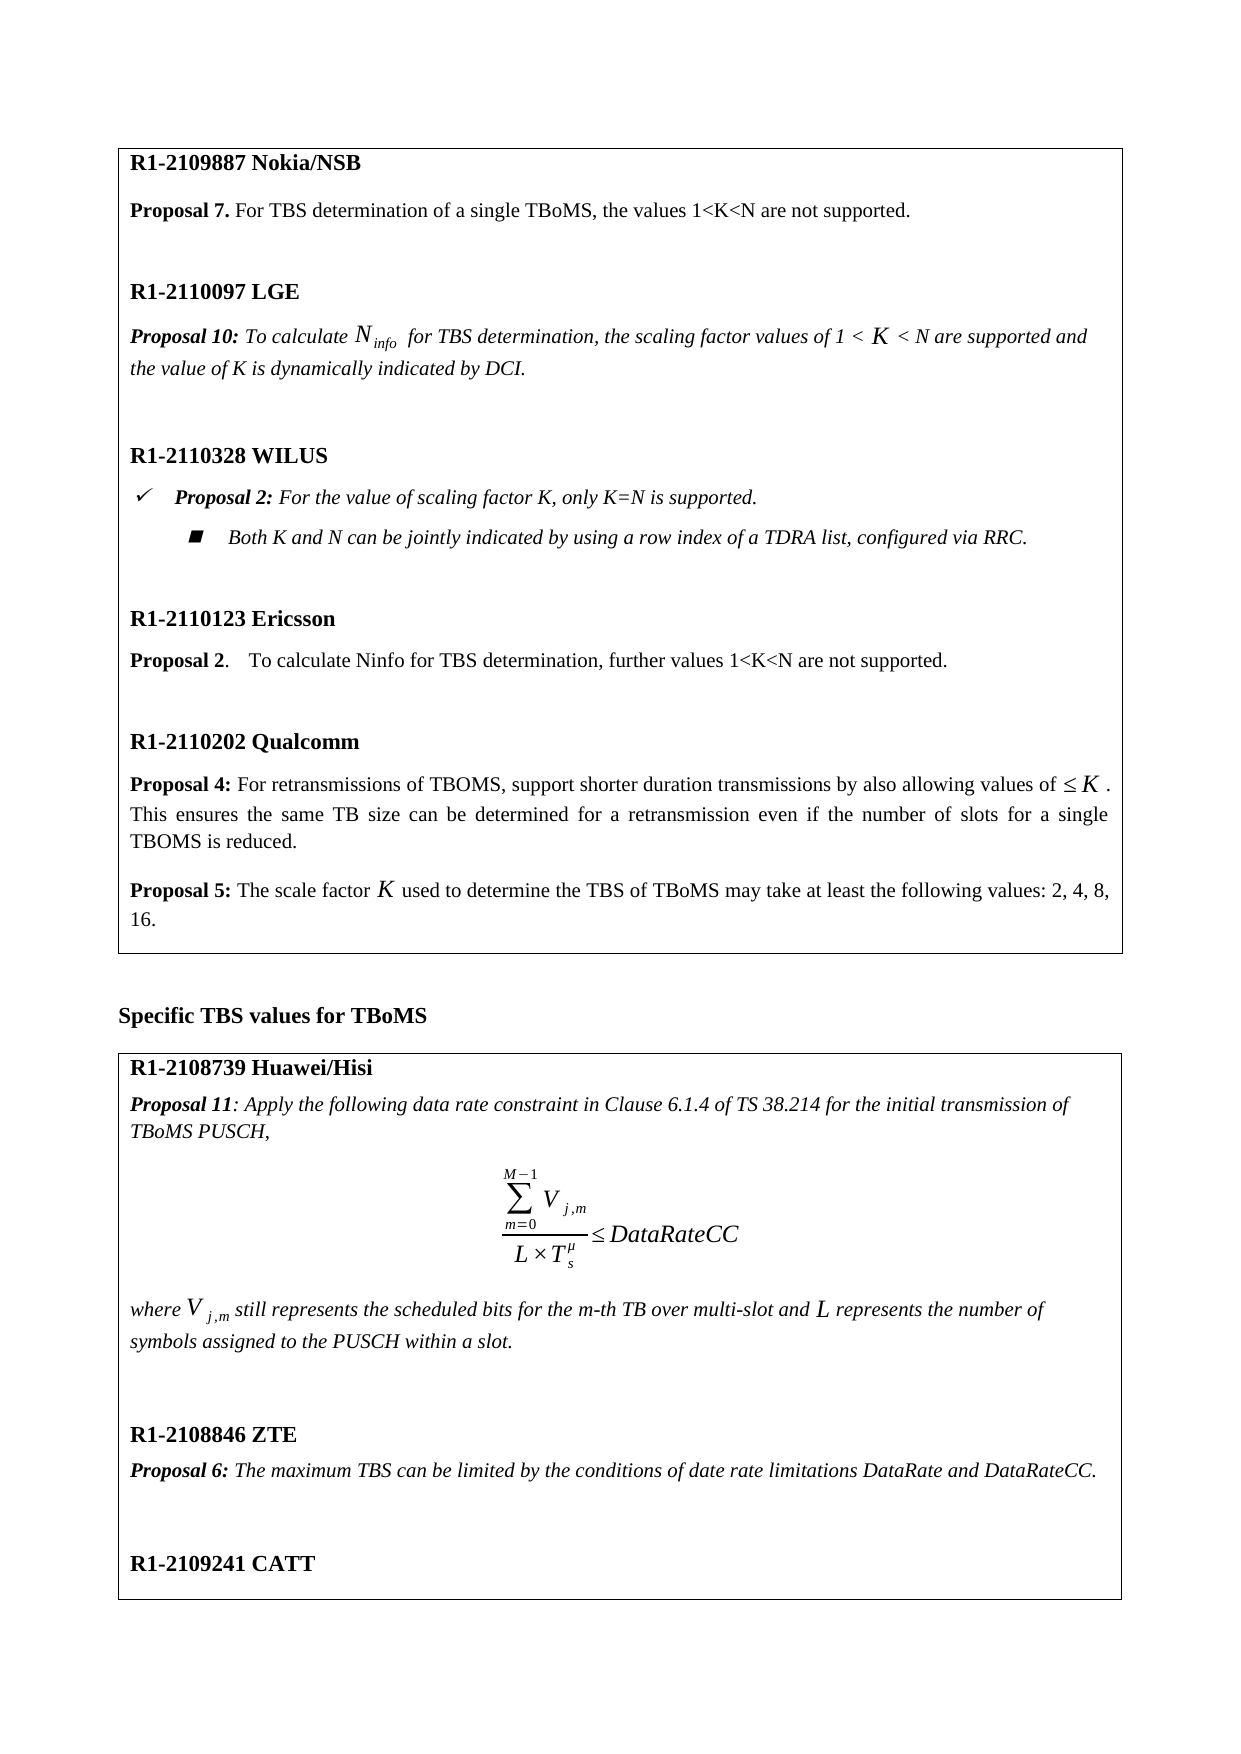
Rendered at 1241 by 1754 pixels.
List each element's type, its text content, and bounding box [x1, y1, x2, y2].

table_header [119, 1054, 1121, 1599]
text Specific TBS values for TBoMS [118, 1002, 1122, 1029]
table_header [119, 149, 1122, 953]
